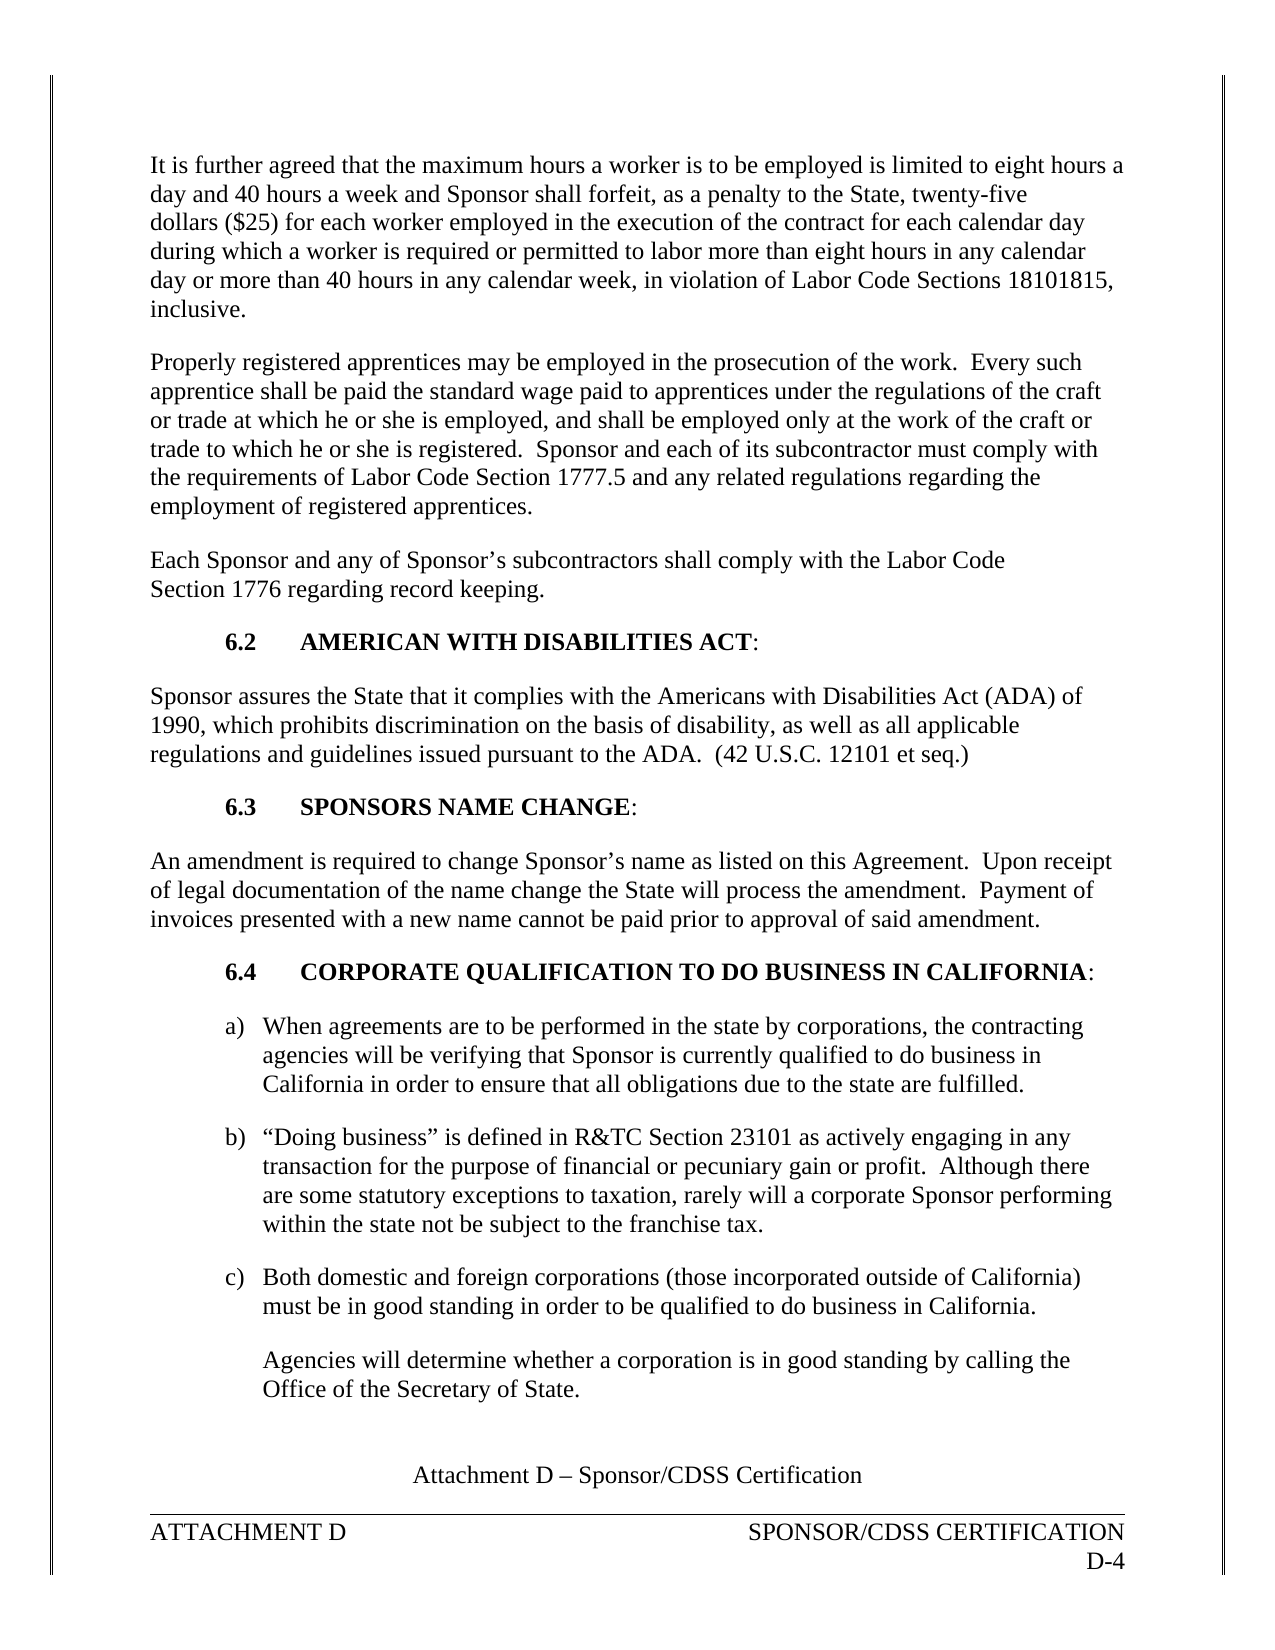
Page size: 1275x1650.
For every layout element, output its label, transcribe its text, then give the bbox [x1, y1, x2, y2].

text CORPORATE QUALIFICATION TO DO BUSINESS IN CALIFORNIA: [225, 957, 1125, 986]
text Properly registered apprentices may be employed in the prosecution of the work. Every such apprentice shall be paid the standard wage paid to apprentices under the regulations of the craft or trade at which he or she is employed, and shall be employed only at the work of the craft or trade to which he or she is registered. Sponsor and each of its subcontractor must comply with the requirements of Labor Code Section 1777.5 and any related regulations regarding the employment of registered apprentices. [150, 347, 1125, 520]
text Both domestic and foreign corporations (those incorporated outside of California) must be in good standing in order to be qualified to do business in California. [225, 1262, 1125, 1320]
text Each Sponsor and any of Sponsor’s subcontractors shall comply with the Labor Code Section 1776 regarding record keeping. [150, 545, 1125, 602]
text Sponsor assures the State that it complies with the Americans with Disabilities Act (ADA) of 1990, which prohibits discrimination on the basis of disability, as well as all applicable regulations and guidelines issued pursuant to the ADA. (42 U.S.C. 12101 et seq.) [150, 681, 1125, 767]
text When agreements are to be performed in the state by corporations, the contracting agencies will be verifying that Sponsor is currently qualified to do business in California in order to ensure that all obligations due to the state are fulfilled. [225, 1011, 1125, 1097]
text SPONSORS NAME CHANGE: [225, 792, 1125, 821]
text Agencies will determine whether a corporation is in good standing by calling the Office of the Secretary of State. [262, 1345, 1125, 1402]
text “Doing business” is defined in R&TC Section 23101 as actively engaging in any transaction for the purpose of financial or pecuniary gain or profit. Although there are some statutory exceptions to taxation, rarely will a corporate Sponsor performing within the state not be subject to the franchise tax. [225, 1122, 1125, 1237]
text It is further agreed that the maximum hours a worker is to be employed is limited to eight hours a day and 40 hours a week and Sponsor shall forfeit, as a penalty to the State, twenty-five dollars ($25) for each worker employed in the execution of the contract for each calendar day during which a worker is required or permitted to labor more than eight hours in any calendar day or more than 40 hours in any calendar week, in violation of Labor Code Sections 18101815, inclusive. [150, 150, 1125, 322]
text An amendment is required to change Sponsor’s name as listed on this Agreement. Upon receipt of legal documentation of the name change the State will process the amendment. Payment of invoices presented with a new name cannot be paid prior to approval of said amendment. [150, 846, 1125, 932]
text AMERICAN WITH DISABILITIES ACT: [225, 627, 1125, 656]
